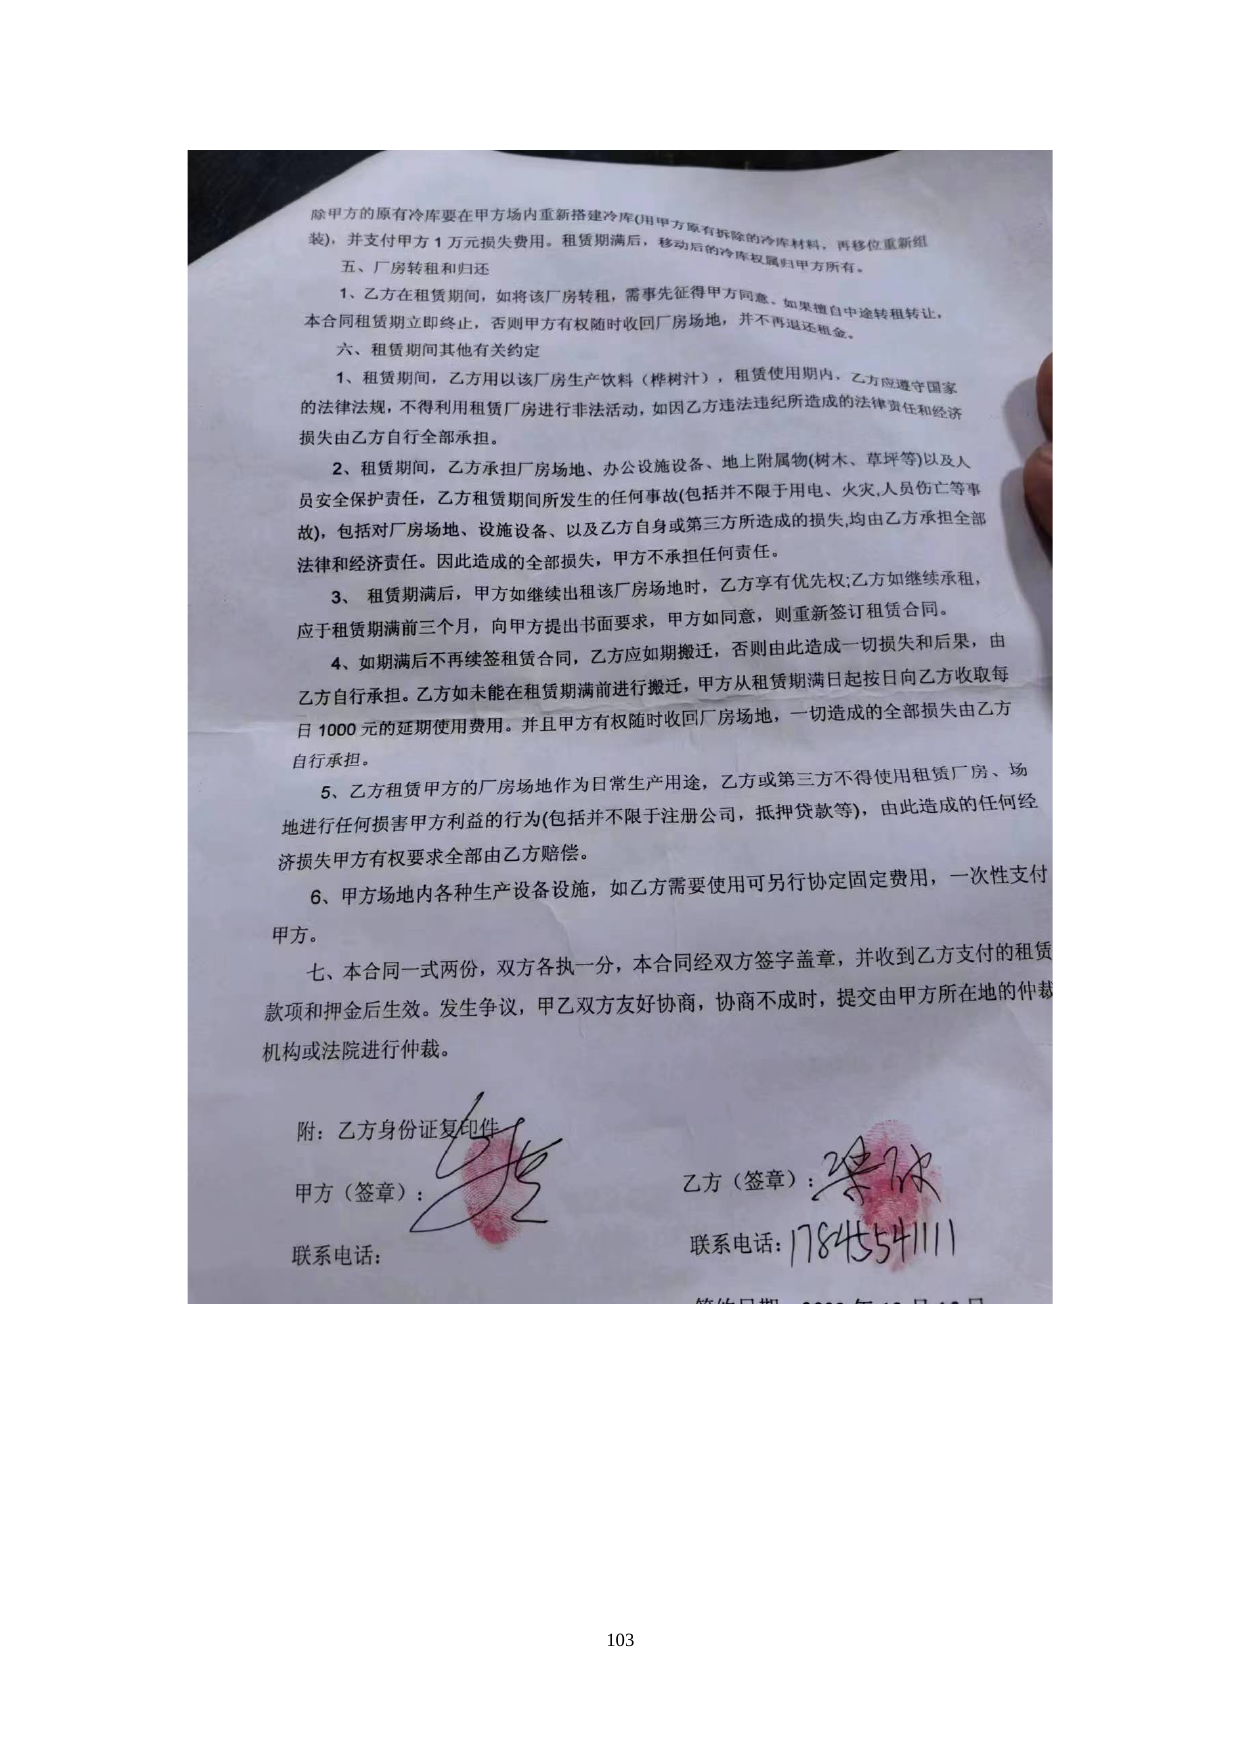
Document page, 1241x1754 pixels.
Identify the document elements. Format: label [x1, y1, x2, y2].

picture [187, 150, 1053, 1304]
